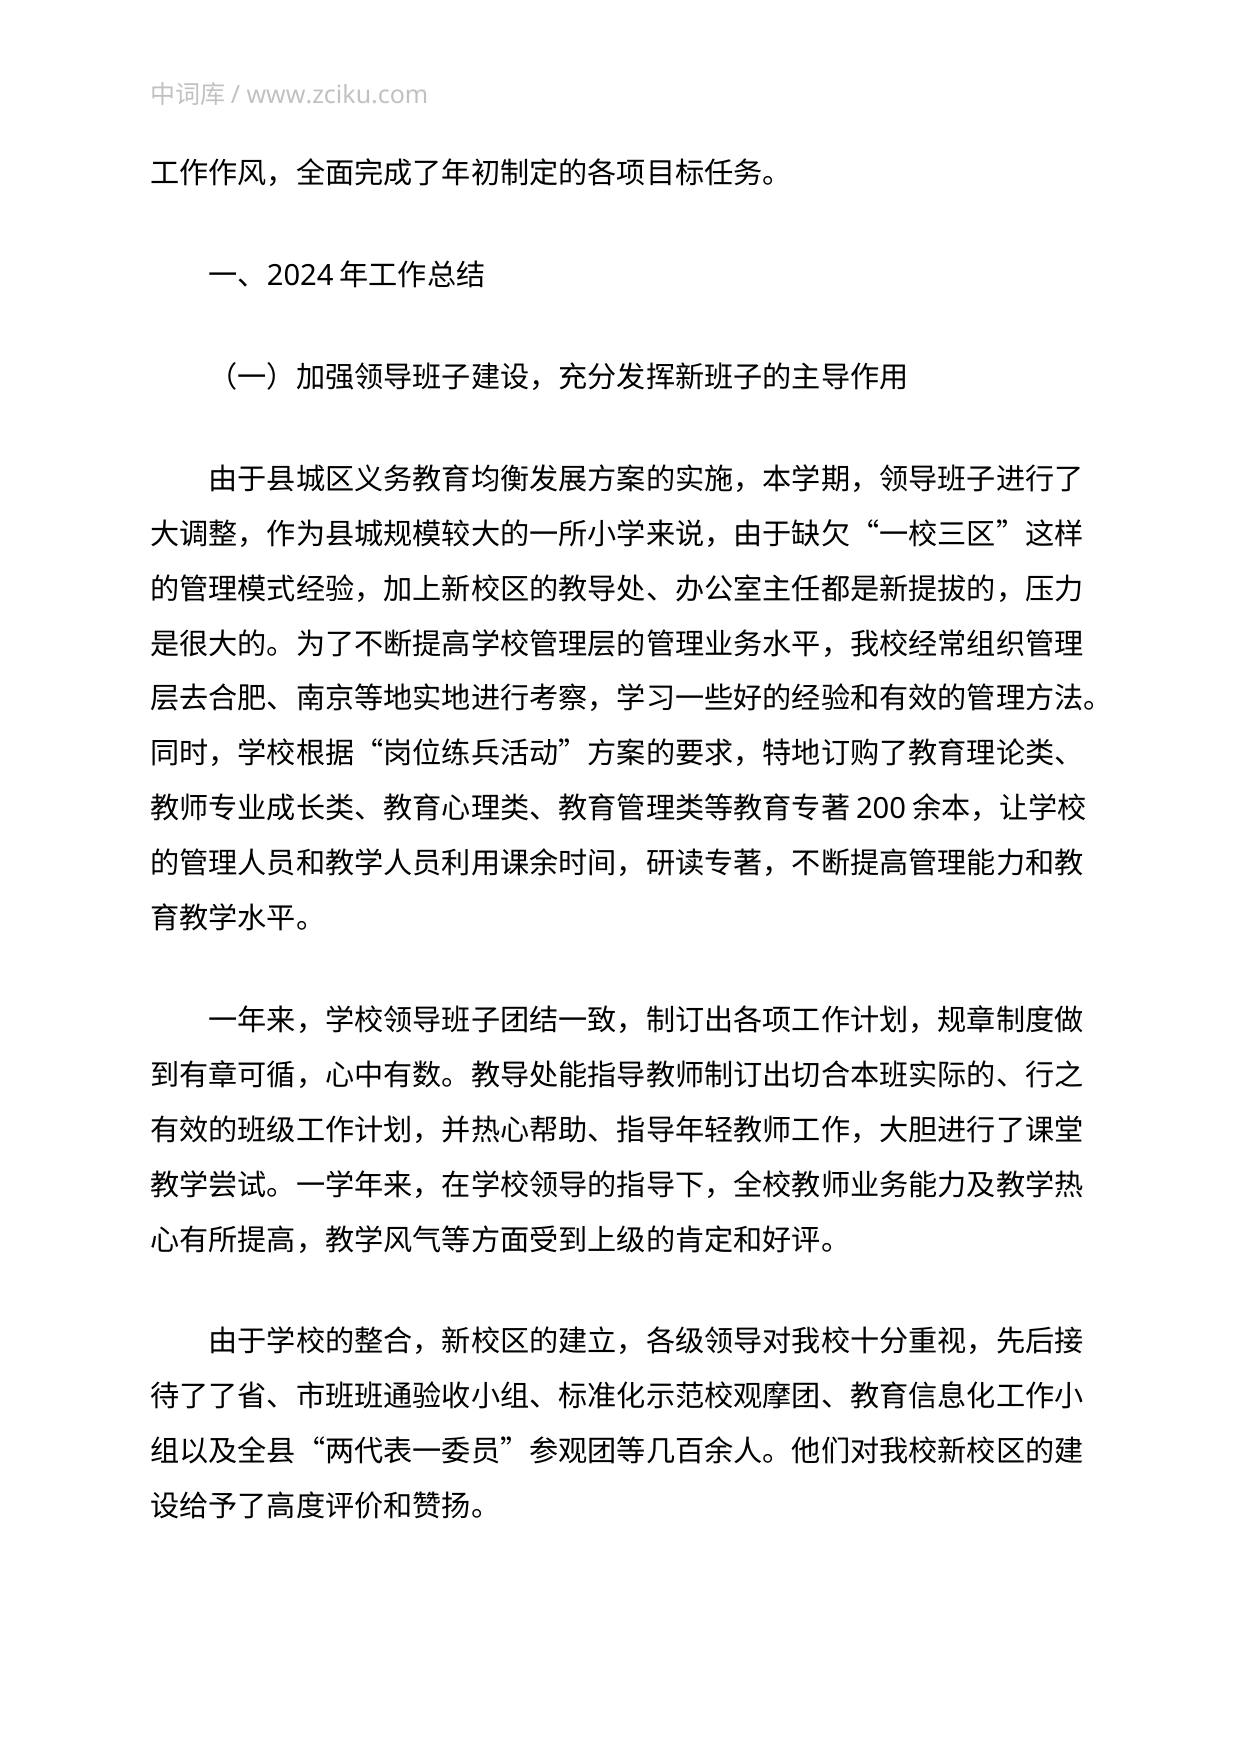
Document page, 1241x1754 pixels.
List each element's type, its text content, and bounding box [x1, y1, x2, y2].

text （一）加强领导班子建设，充分发挥新班子的主导作用 [150, 354, 1090, 396]
text 一、2024年工作总结 [150, 252, 1090, 294]
text 一年来，学校领导班子团结一致，制订出各项工作计划，规章制度做到有章可循，心中有数。教导处能指导教师制订出切合本班实际的、行之有效的班级工作计划，并热心帮助、指导年轻教师工作，大胆进行了课堂教学尝试。一学年来，在学校领导的指导下，全校教师业务能力及教学热心有所提高，教学风气等方面受到上级的肯定和好评。 [150, 997, 1090, 1258]
text 由于学校的整合，新校区的建立，各级领导对我校十分重视，先后接待了了省、市班班通验收小组、标准化示范校观摩团、教育信息化工作小组以及全县“两代表一委员”参观团等几百余人。他们对我校新校区的建设给予了高度评价和赞扬。 [150, 1318, 1090, 1525]
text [150, 150, 1090, 192]
text 由于县城区义务教育均衡发展方案的实施，本学期，领导班子进行了大调整，作为县城规模较大的一所小学来说，由于缺欠“一校三区”这样的管理模式经验，加上新校区的教导处、办公室主任都是新提拔的，压力是很大的。为了不断提高学校管理层的管理业务水平，我校经常组织管理层去合肥、南京等地实地进行考察，学习一些好的经验和有效的管理方法。同时，学校根据“岗位练兵活动”方案的要求，特地订购了教育理论类、教师专业成长类、教育心理类、教育管理类等教育专著200余本，让学校的管理人员和教学人员利用课余时间，研读专著，不断提高管理能力和教育教学水平。 [150, 456, 1090, 937]
